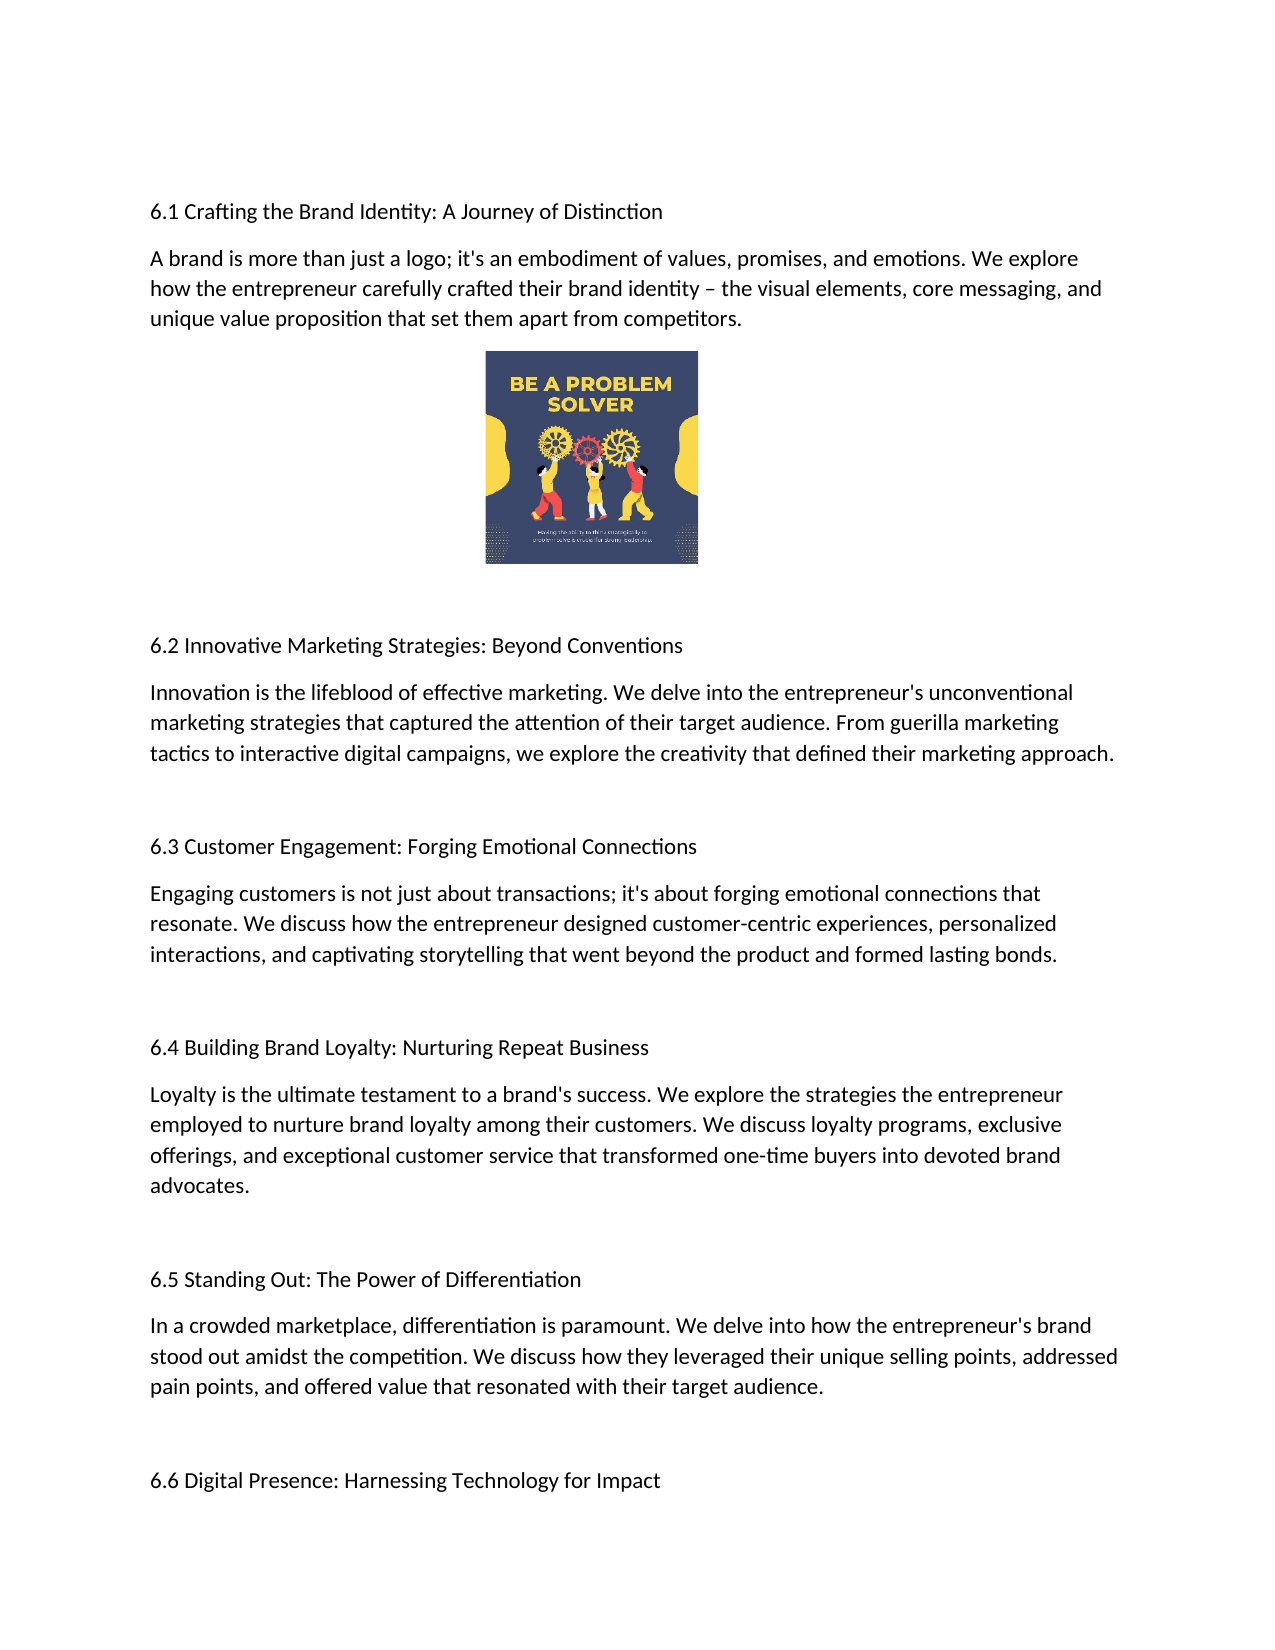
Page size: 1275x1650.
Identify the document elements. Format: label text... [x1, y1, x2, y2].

picture [485, 351, 699, 564]
text In a crowded marketplace, differentiation is paramount. We delve into how the entrepreneur's brand stood out amidst the competition. We discuss how they leveraged their unique selling points, addressed pain points, and offered value that resonated with their target audience. [150, 1312, 1125, 1400]
text 6.1 Crafting the Brand Identity: A Journey of Distinction [150, 197, 1125, 225]
text Engaging customers is not just about transactions; it's about forging emotional connections that resonate. We discuss how the entrepreneur designed customer-centric experiences, personalized interactions, and captivating storytelling that went beyond the product and formed lasting bonds. [150, 879, 1125, 968]
text 6.5 Standing Out: The Power of Differentiation [150, 1265, 1125, 1293]
text A brand is more than just a logo; it's an embodiment of values, promises, and emotions. We explore how the entrepreneur carefully crafted their brand identity – the visual elements, core messaging, and unique value proposition that set them apart from competitors. [150, 244, 1125, 332]
text 6.3 Customer Engagement: Forging Emotional Connections [150, 832, 1125, 861]
text 6.6 Digital Presence: Harnessing Technology for Impact [150, 1466, 1125, 1494]
text Loyalty is the ultimate testament to a brand's success. We explore the strategies the entrepreneur employed to nurture brand loyalty among their customers. We discuss loyalty programs, exclusive offerings, and exceptional customer service that transformed one-time buyers into devoted brand advocates. [150, 1080, 1125, 1199]
text 6.2 Innovative Marketing Strategies: Beyond Conventions [150, 631, 1125, 659]
text 6.4 Building Brand Loyalty: Nurturing Repeat Business [150, 1033, 1125, 1062]
text Innovation is the lifeblood of effective marketing. We delve into the entrepreneur's unconventional marketing strategies that captured the attention of their target audience. From guerilla marketing tactics to interactive digital campaigns, we explore the creativity that defined their marketing approach. [150, 678, 1125, 767]
